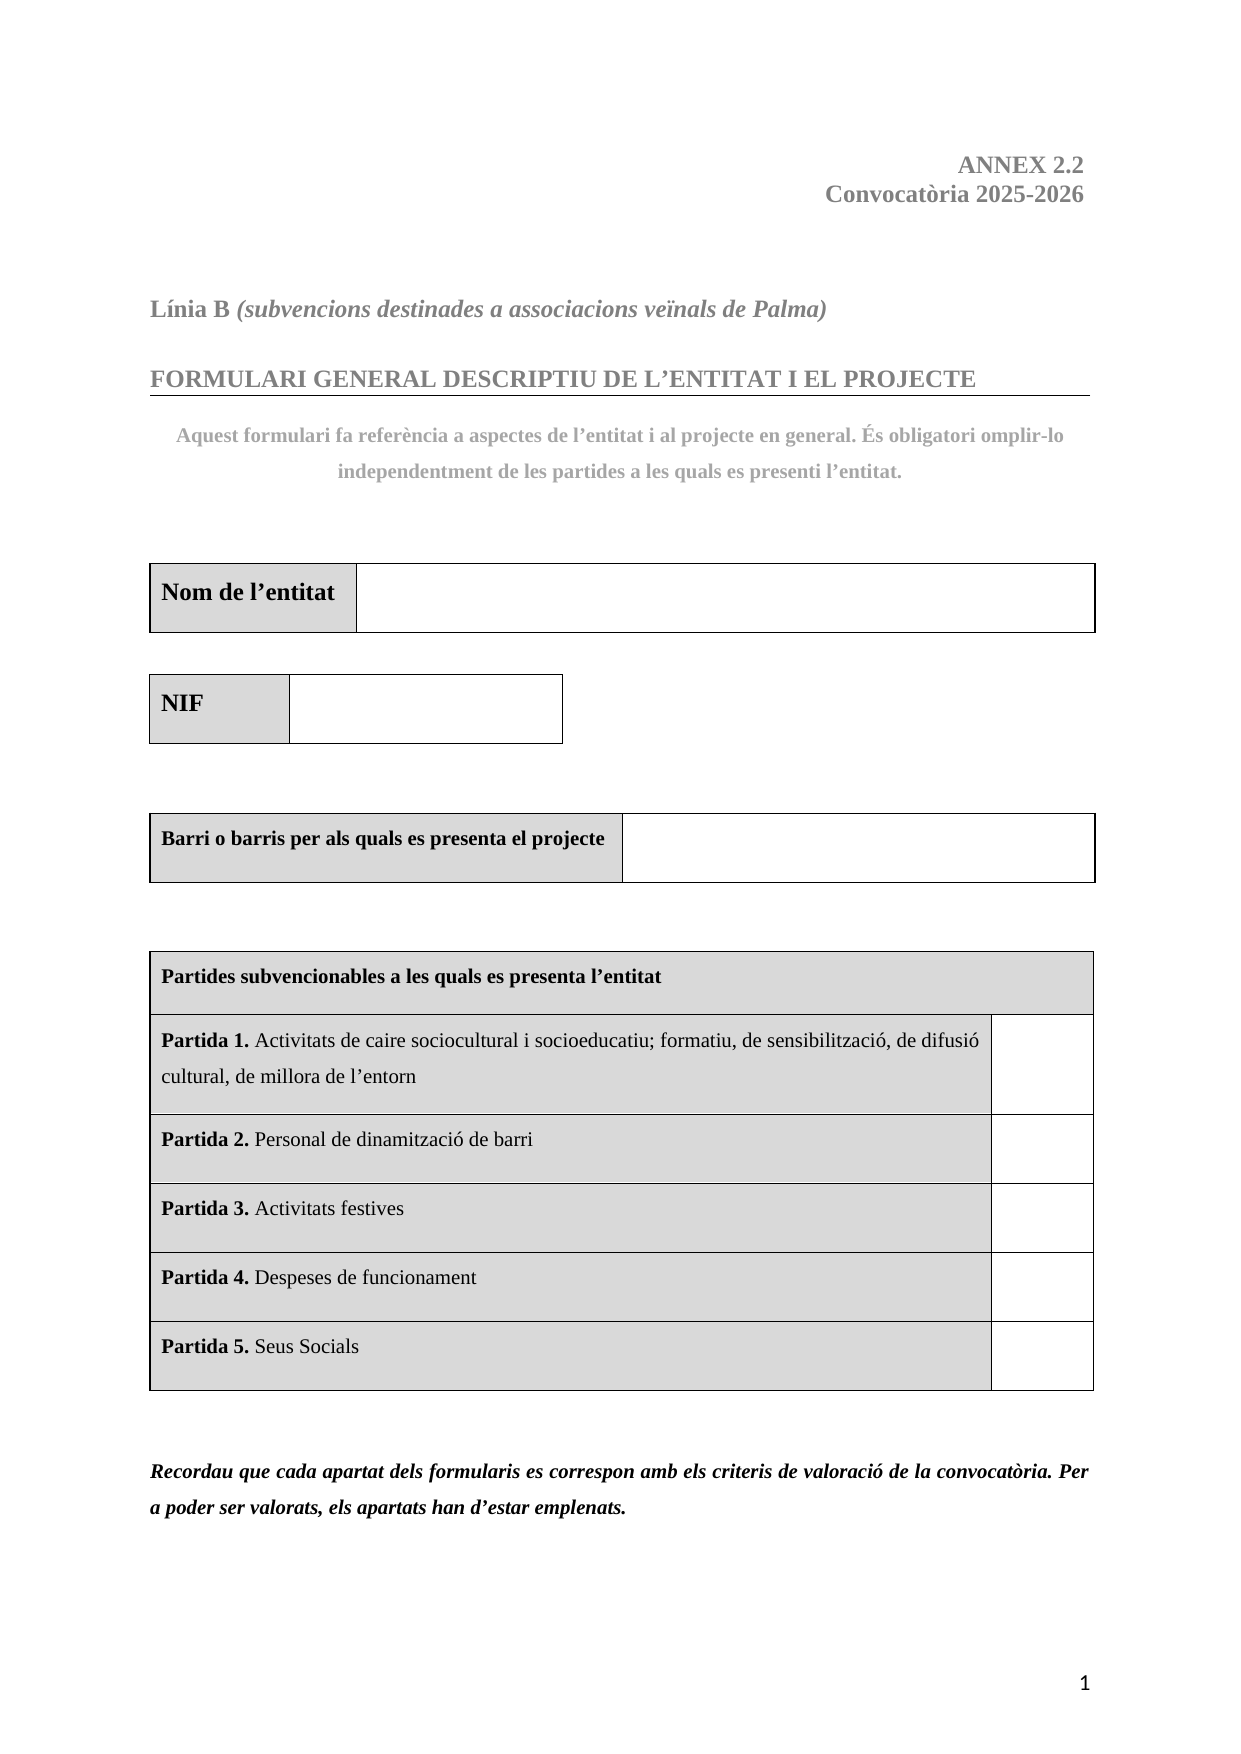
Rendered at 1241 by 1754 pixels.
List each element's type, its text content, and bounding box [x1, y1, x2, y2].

table_header [290, 675, 562, 743]
table_cell [992, 1184, 1093, 1252]
table_header [623, 814, 1094, 882]
table_header [357, 564, 1094, 632]
table_cell Partida 3. Activitats festives [151, 1184, 991, 1252]
table_cell Partida 1. Activitats de caire sociocultural i socioeducatiu; formatiu, de sensibilització, de difusió cultural, de millora de l’entorn [151, 1015, 991, 1113]
table_cell Partida 4. Despeses de funcionament [151, 1253, 991, 1321]
table_header Nom de l’entitat [151, 564, 356, 632]
table_cell [992, 1322, 1093, 1390]
text Convocatòria 2025-2026 [150, 179, 1090, 207]
table_header Barri o barris per als quals es presenta el projecte [151, 814, 622, 882]
text FORMULARI GENERAL DESCRIPTIU DE L’ENTITAT I EL PROJECTE [150, 364, 1090, 395]
table_cell Partida 5. Seus Socials [151, 1322, 991, 1390]
table_cell [992, 1015, 1093, 1113]
table_cell [992, 1115, 1093, 1182]
table_cell Partida 2. Personal de dinamització de barri [151, 1115, 991, 1182]
text Aquest formulari fa referència a aspectes de l’entitat i al projecte en general. És obligatori omplir-lo independentment de les partides a les quals es presenti l’entitat. [150, 423, 1090, 483]
text ANNEX 2.2 [130, 150, 1090, 179]
text Recordau que cada apartat dels formularis es correspon amb els criteris de valoració de la convocatòria. Per a poder ser valorats, els apartats han d’estar emplenats. [150, 1459, 1090, 1519]
text Línia B (subvencions destinades a associacions veïnals de Palma) [150, 294, 1090, 322]
table_header Partides subvencionables a les quals es presenta l’entitat [151, 952, 1093, 1014]
table_header NIF [150, 675, 289, 743]
table_cell [992, 1253, 1093, 1321]
